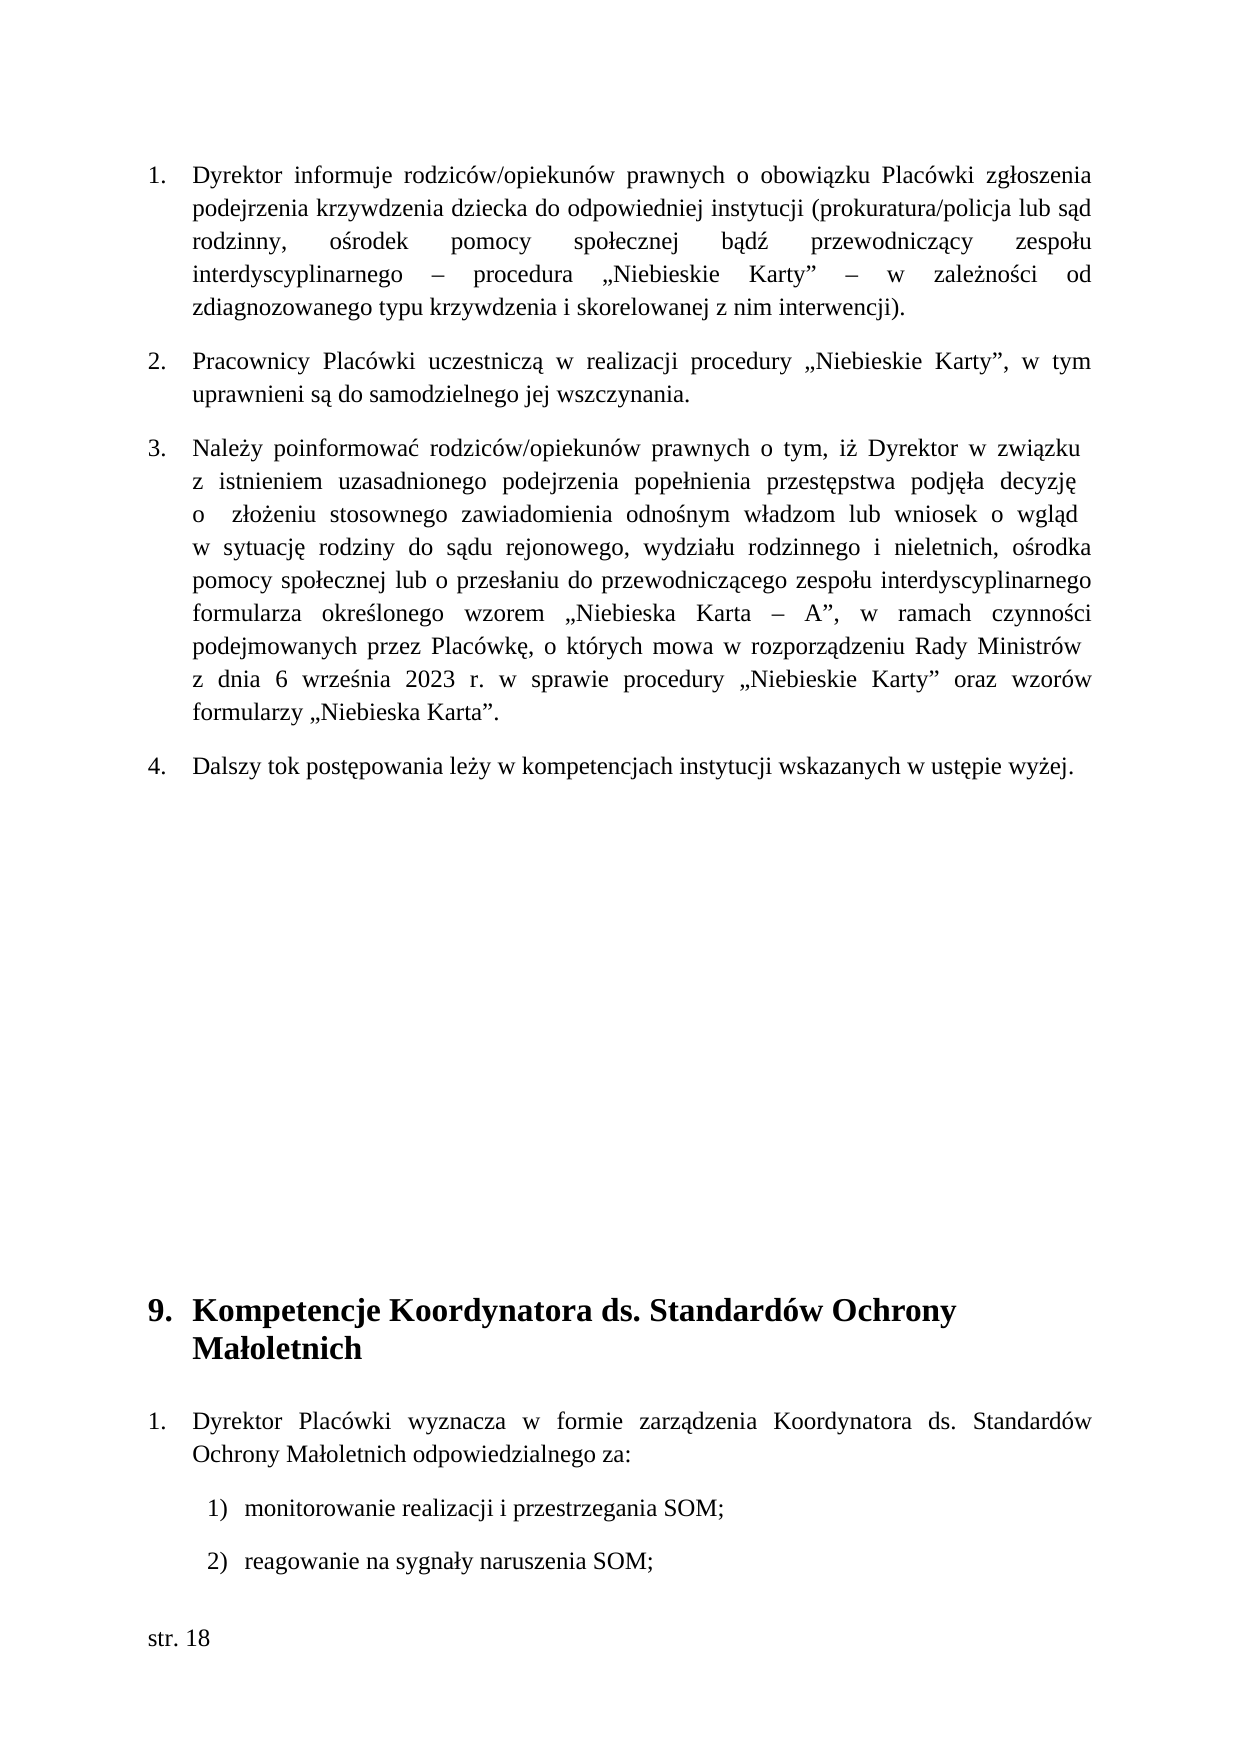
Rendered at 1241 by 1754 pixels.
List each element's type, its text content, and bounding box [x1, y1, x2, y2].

list reagowanie na sygnały naruszenia SOM; [207, 1546, 1092, 1575]
list Pracownicy Placówki uczestniczą w realizacji procedury „Niebieskie Karty”, w tym uprawnieni są do samodzielnego jej wszczynania. [148, 346, 1092, 408]
list Dyrektor informuje rodziców/opiekunów prawnych o obowiązku Placówki zgłoszenia podejrzenia krzywdzenia dziecka do odpowiedniej instytucji (prokuratura/policja lub sąd rodzinny, ośrodek pomocy społecznej bądź przewodniczący zespołu interdyscyplinarnego – procedura „Niebieskie Karty” – w zależności od zdiagnozowanego typu krzywdzenia i skorelowanej z nim interwencji). [148, 160, 1092, 321]
list Dyrektor Placówki wyznacza w formie zarządzenia Koordynatora ds. Standardów Ochrony Małoletnich odpowiedzialnego za: [148, 1406, 1092, 1467]
list monitorowanie realizacji i przestrzegania SOM; [207, 1493, 1092, 1521]
subtitle Kompetencje Koordynatora ds. Standardów Ochrony Małoletnich [148, 1290, 1092, 1366]
list Dalszy tok postępowania leży w kompetencjach instytucji wskazanych w ustępie wyżej. [148, 751, 1092, 780]
list Należy poinformować rodziców/opiekunów prawnych o tym, iż Dyrektor w związku z istnieniem uzasadnionego podejrzenia popełnienia przestępstwa podjęła decyzję o złożeniu stosownego zawiadomienia odnośnym władzom lub wniosek o wgląd w sytuację rodziny do sądu rejonowego, wydziału rodzinnego i nieletnich, ośrodka pomocy społecznej lub o przesłaniu do przewodniczącego zespołu interdyscyplinarnego formularza określonego wzorem „Niebieska Karta – A”, w ramach czynności podejmowanych przez Placówkę, o których mowa w rozporządzeniu Rady Ministrów z dnia 6 września 2023 r. w sprawie procedury „Niebieskie Karty” oraz wzorów formularzy „Niebieska Karta”. [148, 433, 1092, 726]
